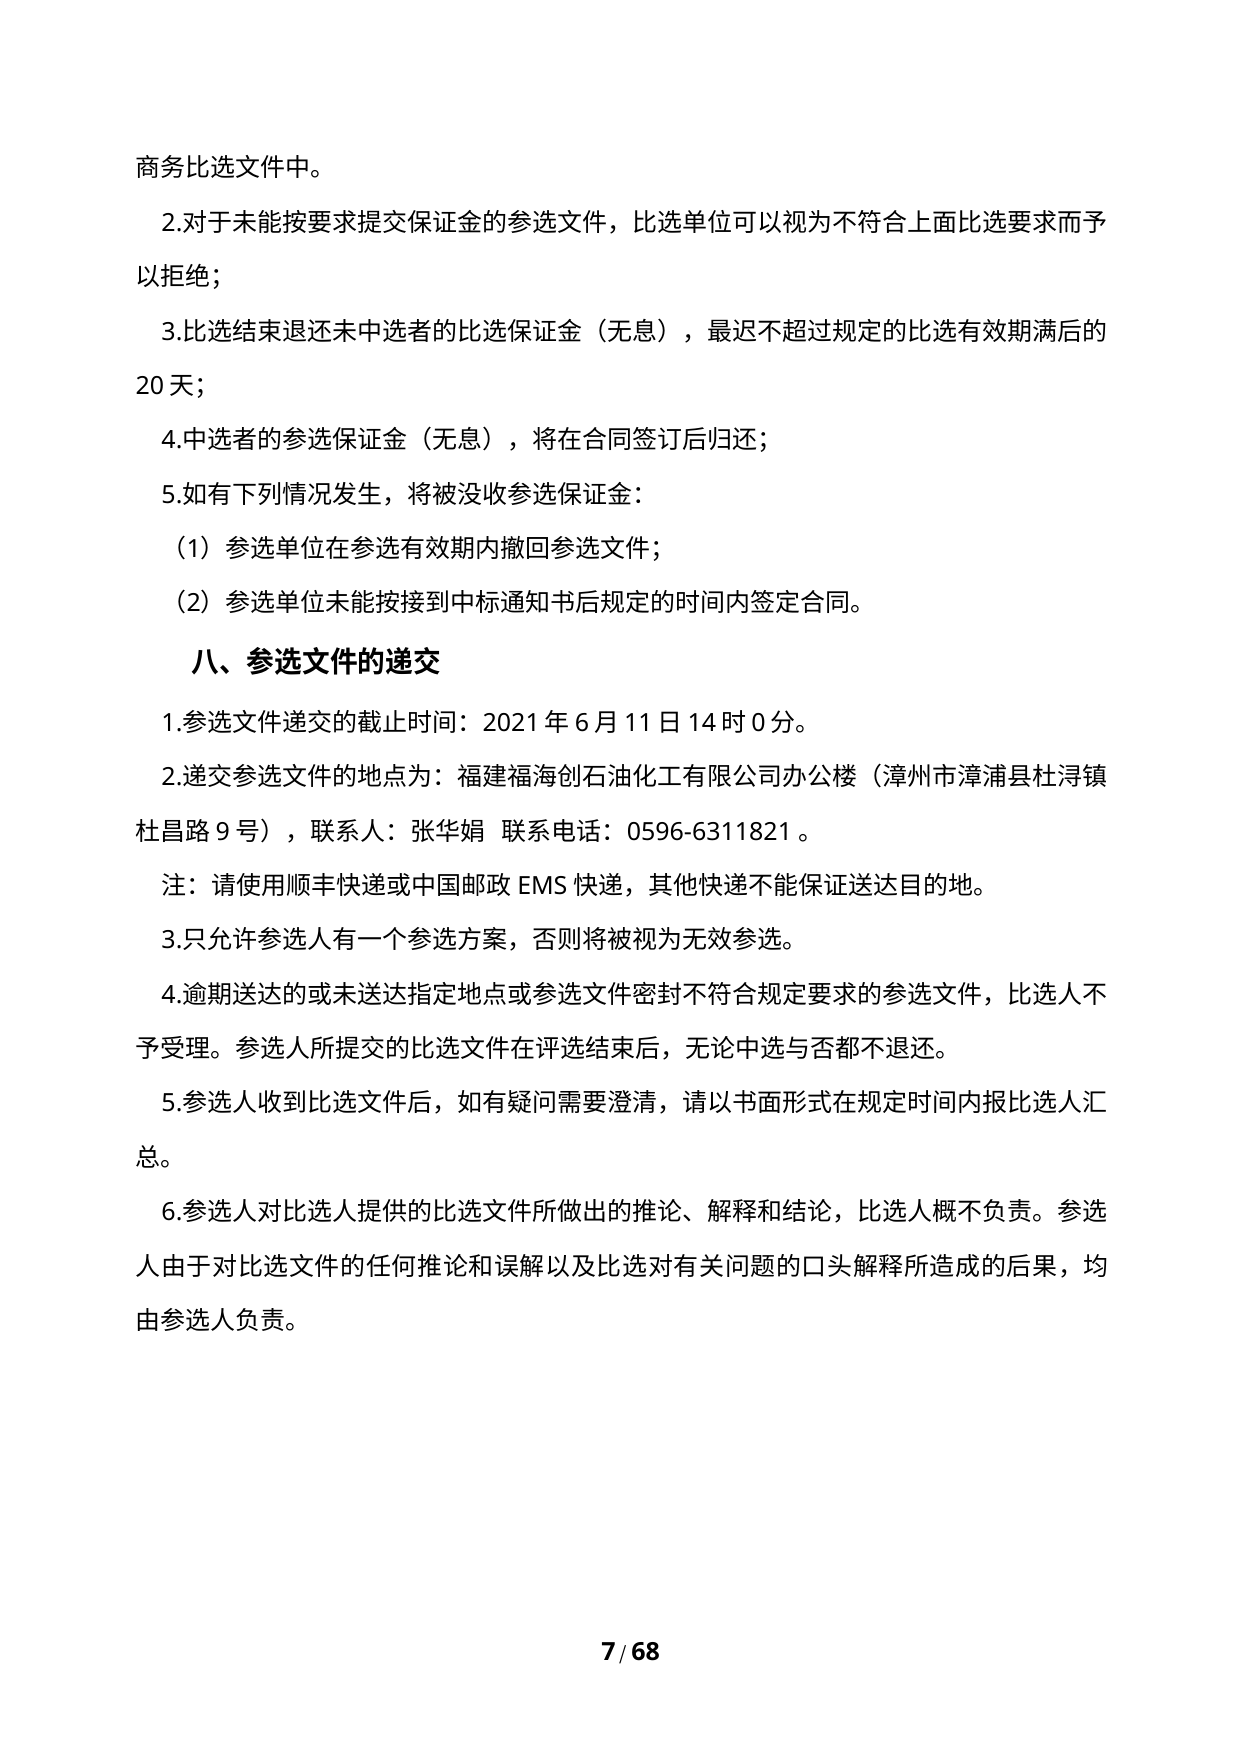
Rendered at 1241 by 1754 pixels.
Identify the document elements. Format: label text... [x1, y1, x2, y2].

text （1）参选单位在参选有效期内撤回参选文件； [135, 528, 1109, 565]
text 八、参选文件的递交 [135, 639, 1121, 681]
text 5.参选人收到比选文件后，如有疑问需要澄清，请以书面形式在规定时间内报比选人汇总。 [135, 1083, 1109, 1173]
text 5.如有下列情况发生，将被没收参选保证金： [135, 474, 1109, 510]
text 2.对于未能按要求提交保证金的参选文件，比选单位可以视为不符合上面比选要求而予以拒绝； [135, 202, 1109, 293]
text 3.比选结束退还未中选者的比选保证金（无息），最迟不超过规定的比选有效期满后的20天； [135, 311, 1109, 402]
text 4.逾期送达的或未送达指定地点或参选文件密封不符合规定要求的参选文件，比选人不予受理。参选人所提交的比选文件在评选结束后，无论中选与否都不退还。 [135, 974, 1109, 1065]
text 3.只允许参选人有一个参选方案，否则将被视为无效参选。 [135, 920, 1109, 956]
text 2.递交参选文件的地点为：福建福海创石油化工有限公司办公楼（漳州市漳浦县杜浔镇杜昌路9号），联系人：张华娟 联系电话：0596-6311821 。 [135, 757, 1109, 847]
text 4.中选者的参选保证金（无息），将在合同签订后归还； [135, 420, 1109, 456]
text 注：请使用顺丰快递或中国邮政 EMS 快递，其他快递不能保证送达目的地。 [135, 865, 1109, 902]
text 1.参选文件递交的截止时间：2021年6月11日14时0分。 [135, 702, 1109, 738]
text 6.参选人对比选人提供的比选文件所做出的推论、解释和结论，比选人概不负责。参选人由于对比选文件的任何推论和误解以及比选对有关问题的口头解释所造成的后果，均由参选人负责。 [135, 1192, 1109, 1337]
text （2）参选单位未能按接到中标通知书后规定的时间内签定合同。 [135, 583, 1109, 619]
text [135, 148, 1109, 184]
